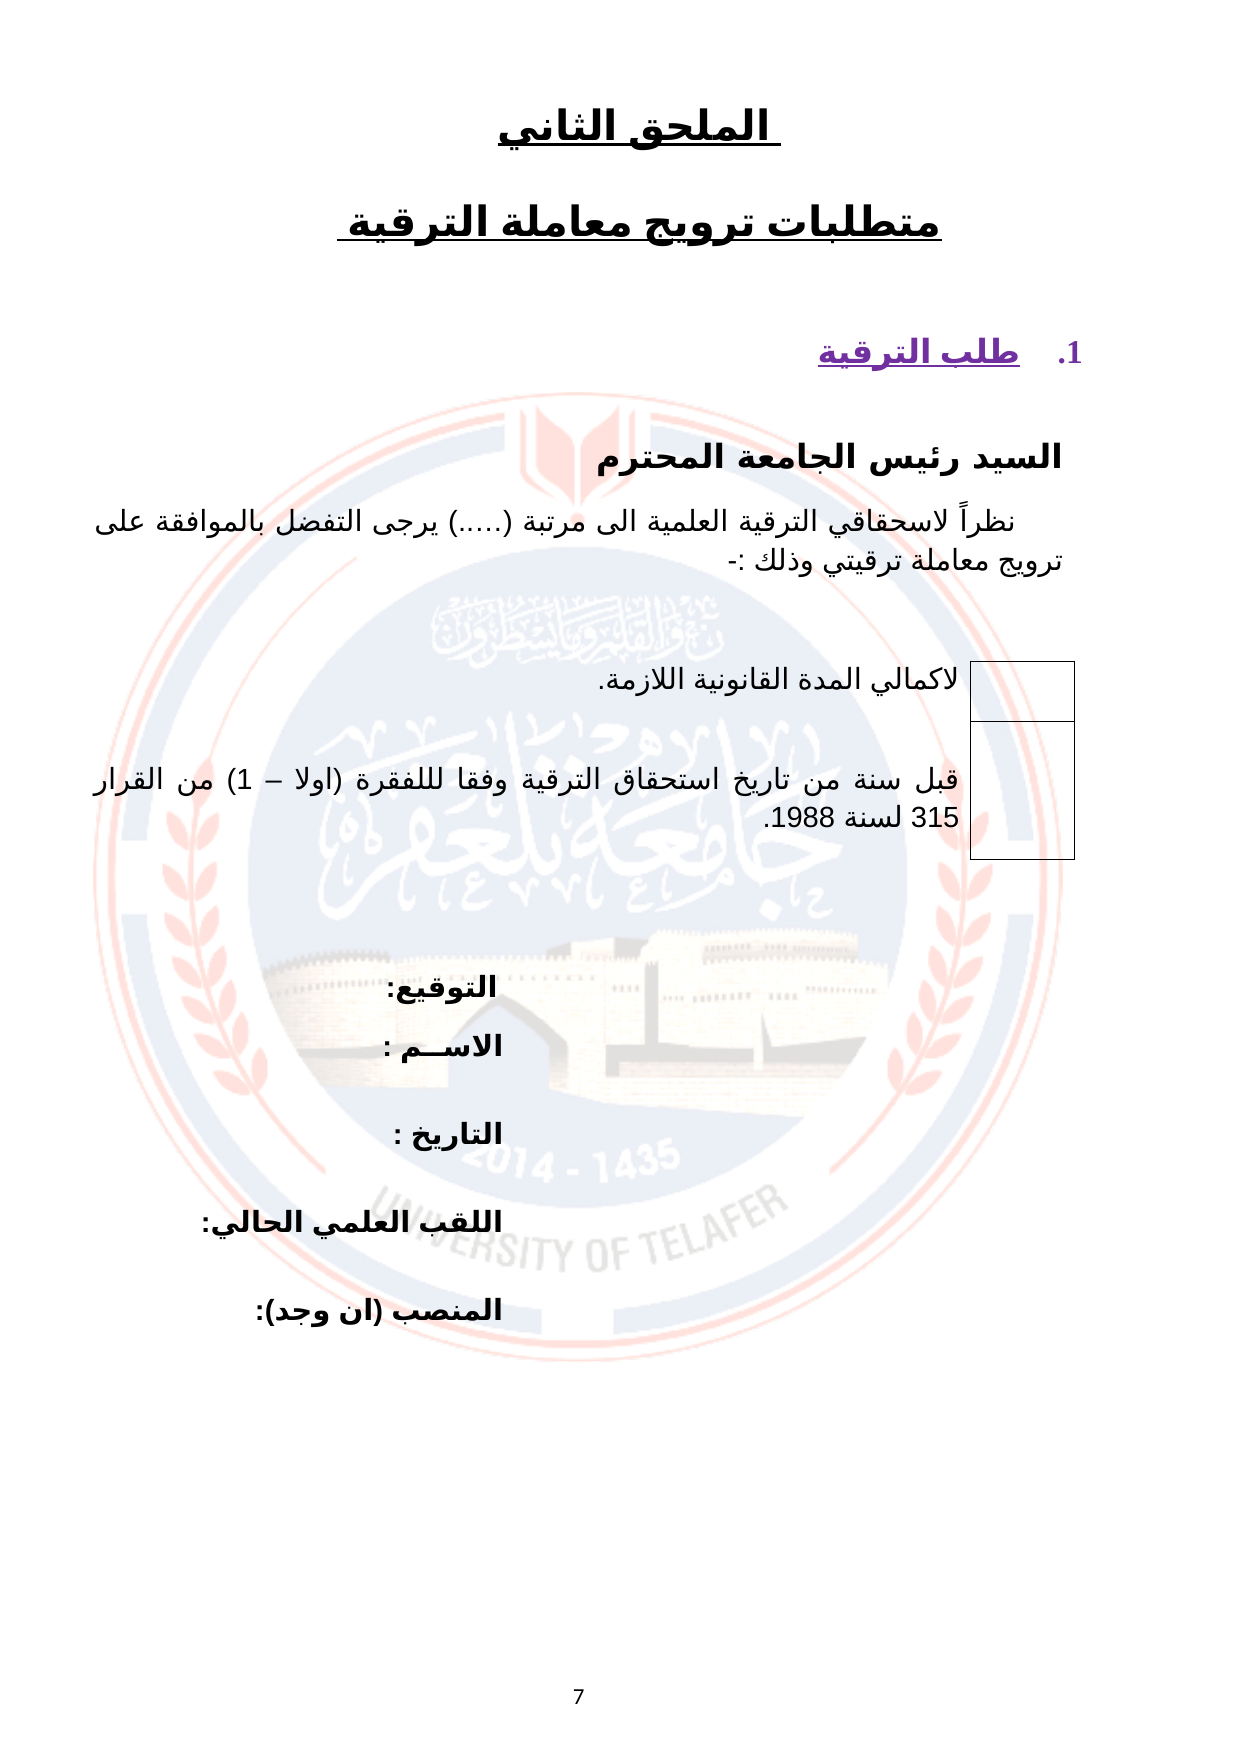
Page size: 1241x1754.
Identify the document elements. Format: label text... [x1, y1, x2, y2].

text الاســم : [94, 1029, 503, 1063]
text التاريخ : [94, 1117, 503, 1151]
table_header [971, 662, 1074, 721]
list طلب الترقية [94, 332, 1057, 370]
text نظراً لاسحقاقي الترقية العلمية الى مرتبة (…..) يرجى التفضل بالموافقة على ترويج معاملة ترقيتي وذلك :- [94, 504, 1063, 576]
text المنصب (ان وجد): [94, 1293, 503, 1327]
text اللقب العلمي الحالي: [94, 1205, 503, 1239]
table_header لاكمالي المدة القانونية اللازمة. [83, 661, 970, 721]
text السيد رئيس الجامعة المحترم [94, 438, 1063, 477]
text متطلبات ترويج معاملة الترقية [94, 198, 1185, 246]
table_cell [971, 722, 1074, 858]
text التوقيع: [94, 970, 1063, 1004]
text الملحق الثاني [94, 102, 1185, 150]
table_cell قبل سنة من تاريخ استحقاق الترقية وفقا لللفقرة (اولا – 1) من القرار 315 لسنة 1988. [83, 721, 970, 858]
